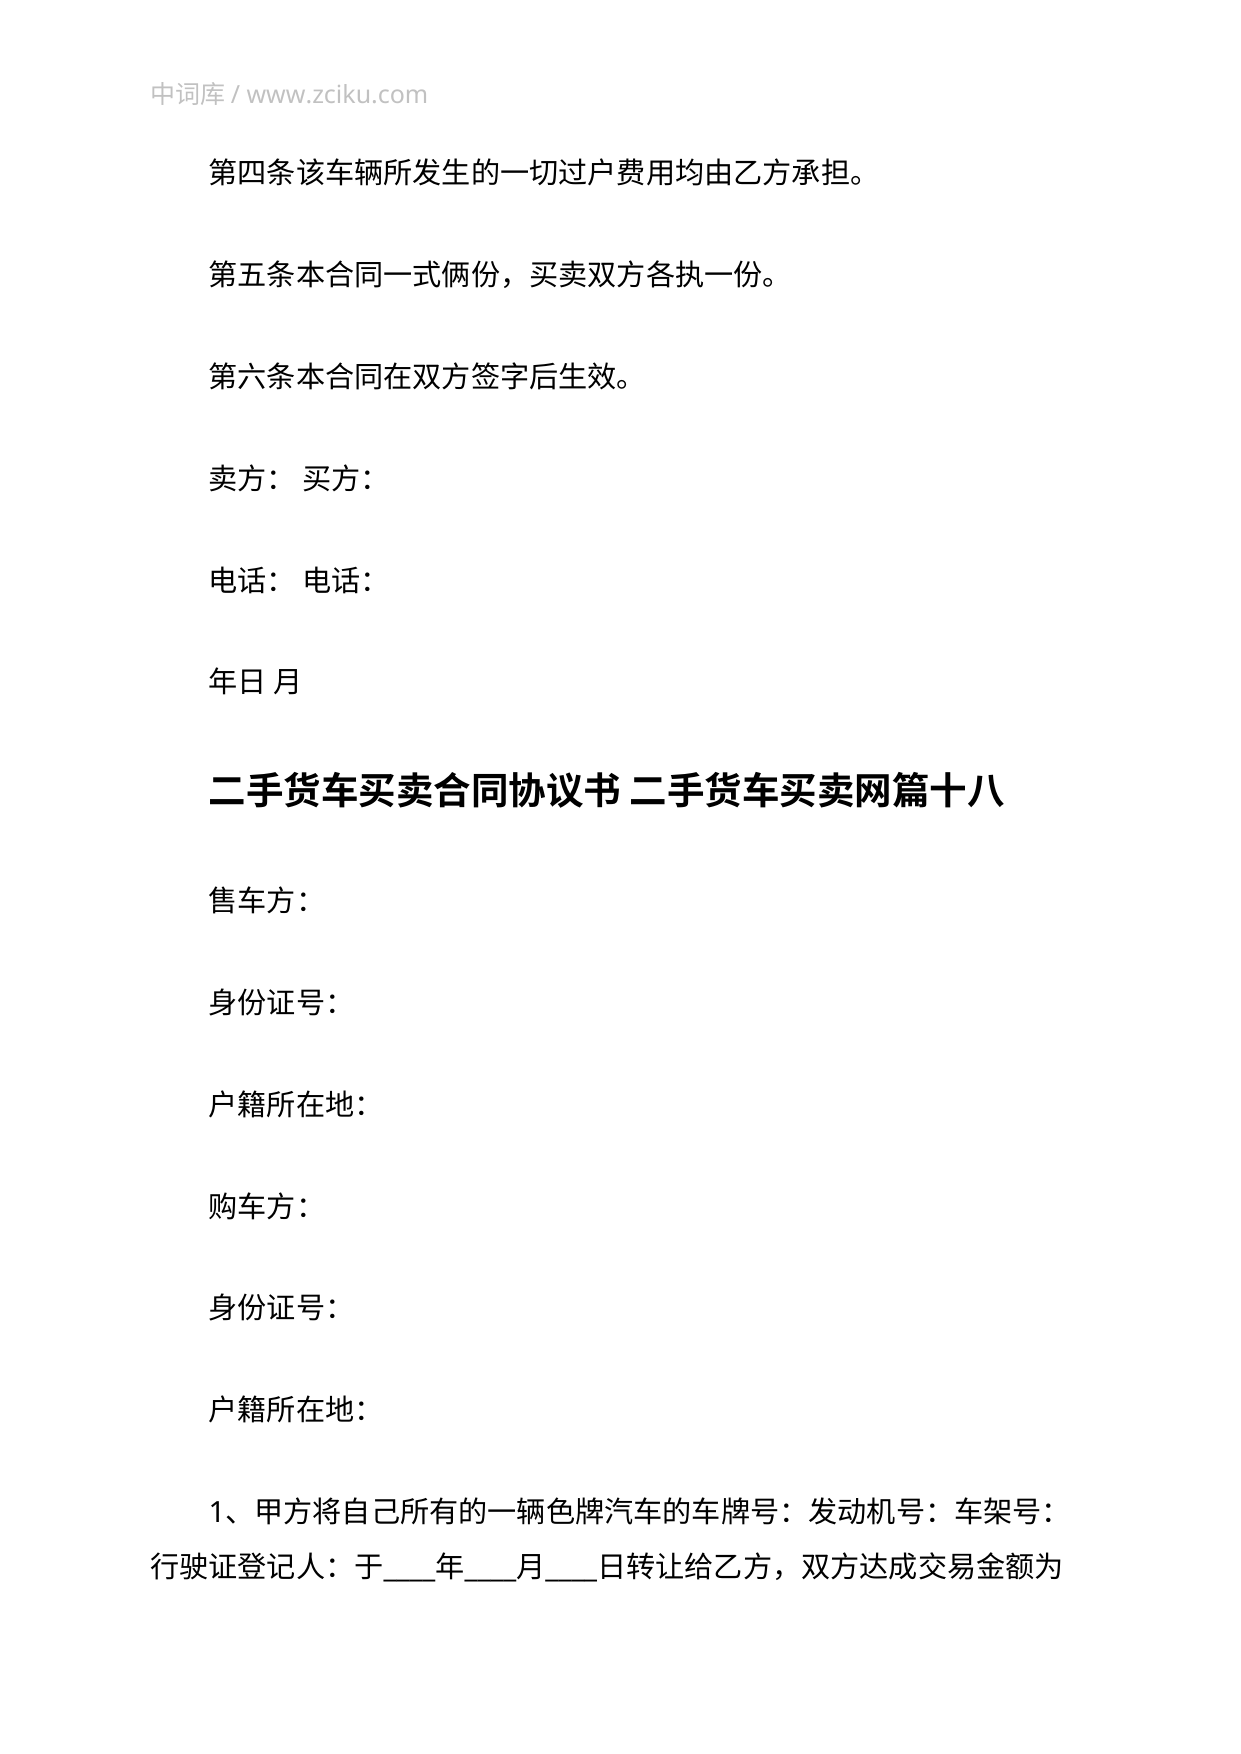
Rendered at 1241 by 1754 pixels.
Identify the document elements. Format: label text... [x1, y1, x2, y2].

text 购车方： [150, 1183, 1090, 1226]
text 身份证号： [150, 980, 1090, 1022]
text 身份证号： [150, 1285, 1090, 1327]
text 电话： 电话： [150, 557, 1090, 599]
text 第四条该车辆所发生的一切过户费用均由乙方承担。 [150, 150, 1090, 192]
text 卖方： 买方： [150, 455, 1090, 498]
text 第五条本合同一式俩份，买卖双方各执一份。 [150, 252, 1090, 294]
text 第六条本合同在双方签字后生效。 [150, 353, 1090, 396]
text 户籍所在地： [150, 1082, 1090, 1124]
text 户籍所在地： [150, 1387, 1090, 1429]
text 二手货车买卖合同协议书 二手货车买卖网篇十八 [150, 761, 1090, 815]
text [150, 1489, 1090, 1586]
text 售车方： [150, 878, 1090, 920]
text 年日 月 [150, 659, 1090, 701]
